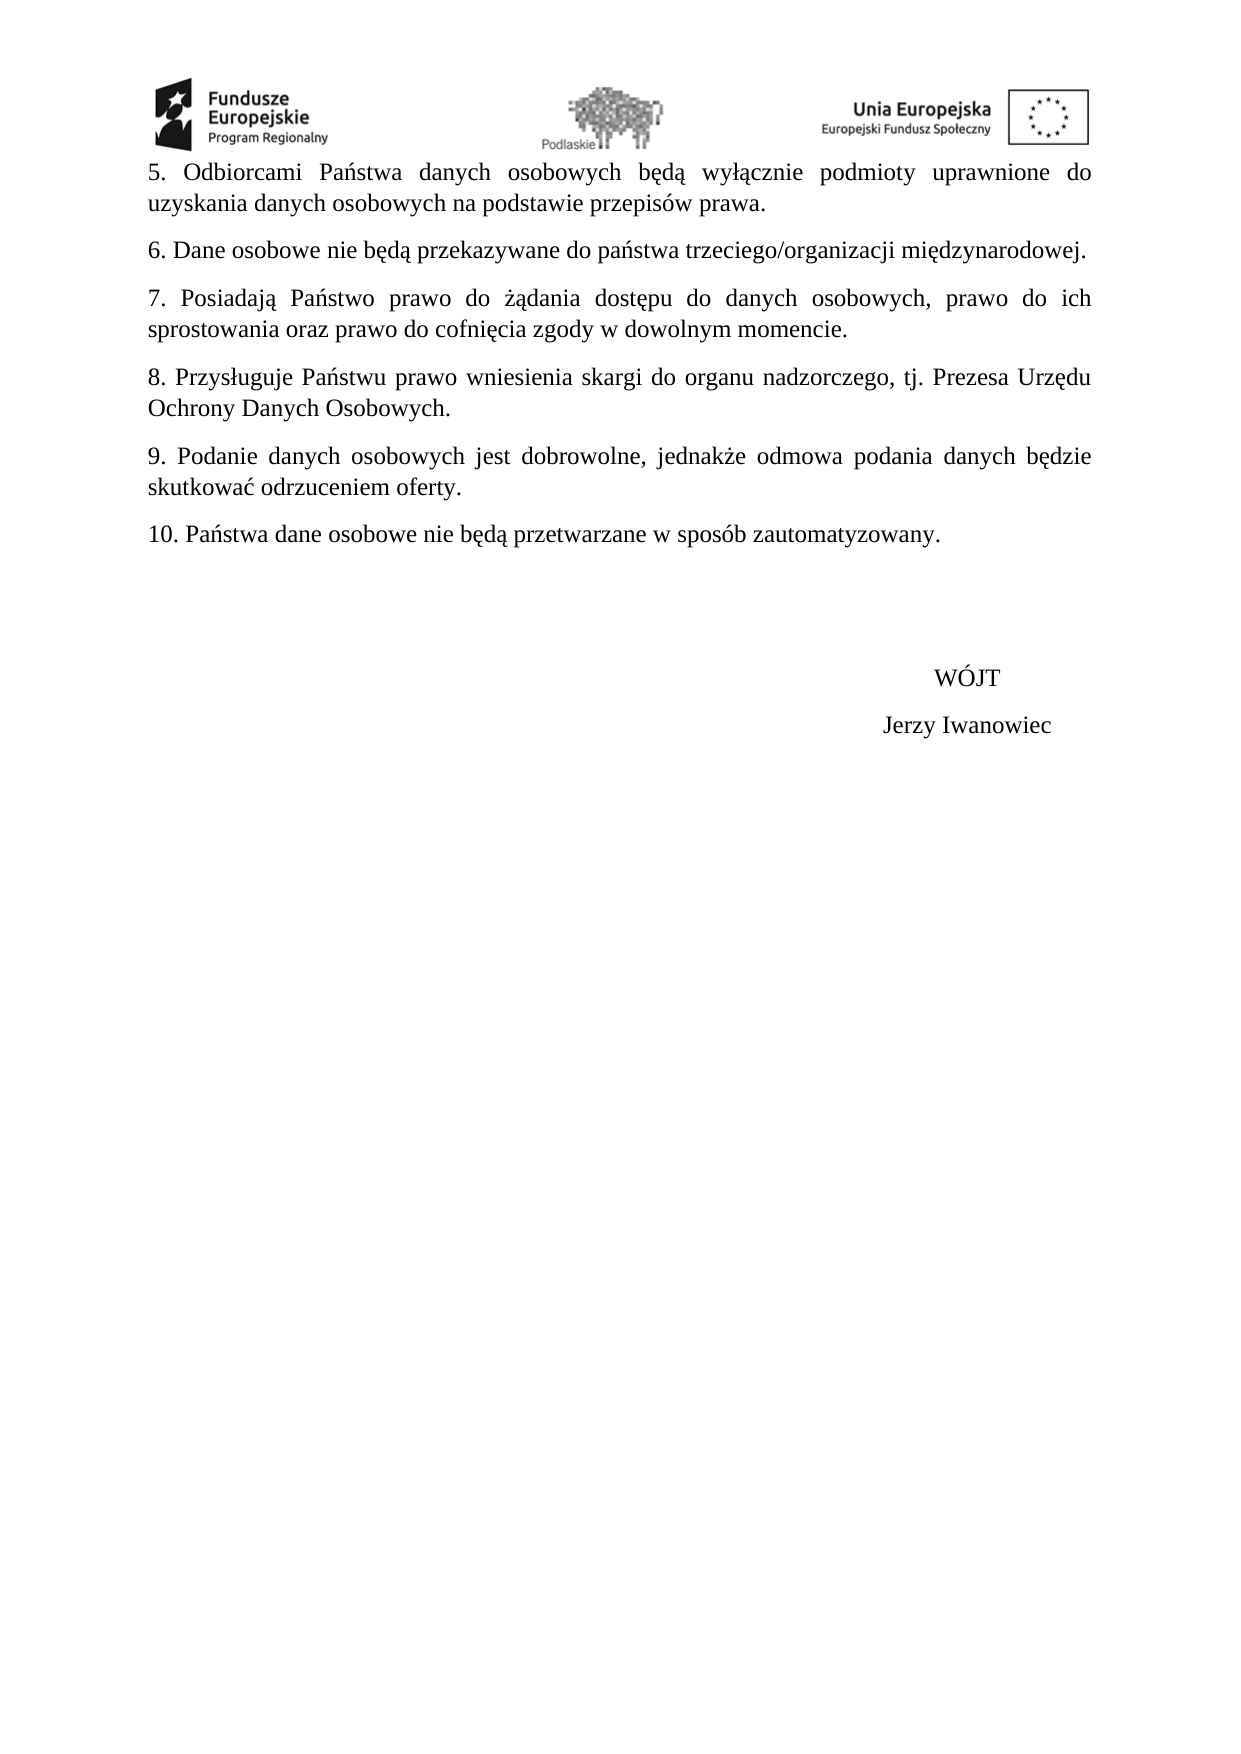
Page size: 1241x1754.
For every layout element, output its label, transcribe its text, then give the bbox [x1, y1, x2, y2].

picture [147, 73, 1093, 157]
text 7. Posiadają Państwo prawo do żądania dostępu do danych osobowych, prawo do ich sprostowania oraz prawo do cofnięcia zgody w dowolnym momencie. [148, 283, 1093, 343]
text 9. Podanie danych osobowych jest dobrowolne, jednakże odmowa podania danych będzie skutkować odrzuceniem oferty. [148, 441, 1093, 501]
text WÓJT [842, 663, 1093, 691]
text 6. Dane osobowe nie będą przekazywane do państwa trzeciego/organizacji międzynarodowej. [148, 236, 1093, 264]
text 10. Państwa dane osobowe nie będą przetwarzane w sposób zautomatyzowany. [148, 519, 1093, 548]
text 8. Przysługuje Państwu prawo wniesienia skargi do organu nadzorczego, tj. Prezesa Urzędu Ochrony Danych Osobowych. [148, 362, 1093, 422]
text 5. Odbiorcami Państwa danych osobowych będą wyłącznie podmioty uprawnione do uzyskania danych osobowych na podstawie przepisów prawa. [148, 157, 1093, 217]
text Jerzy Iwanowiec [842, 710, 1093, 739]
